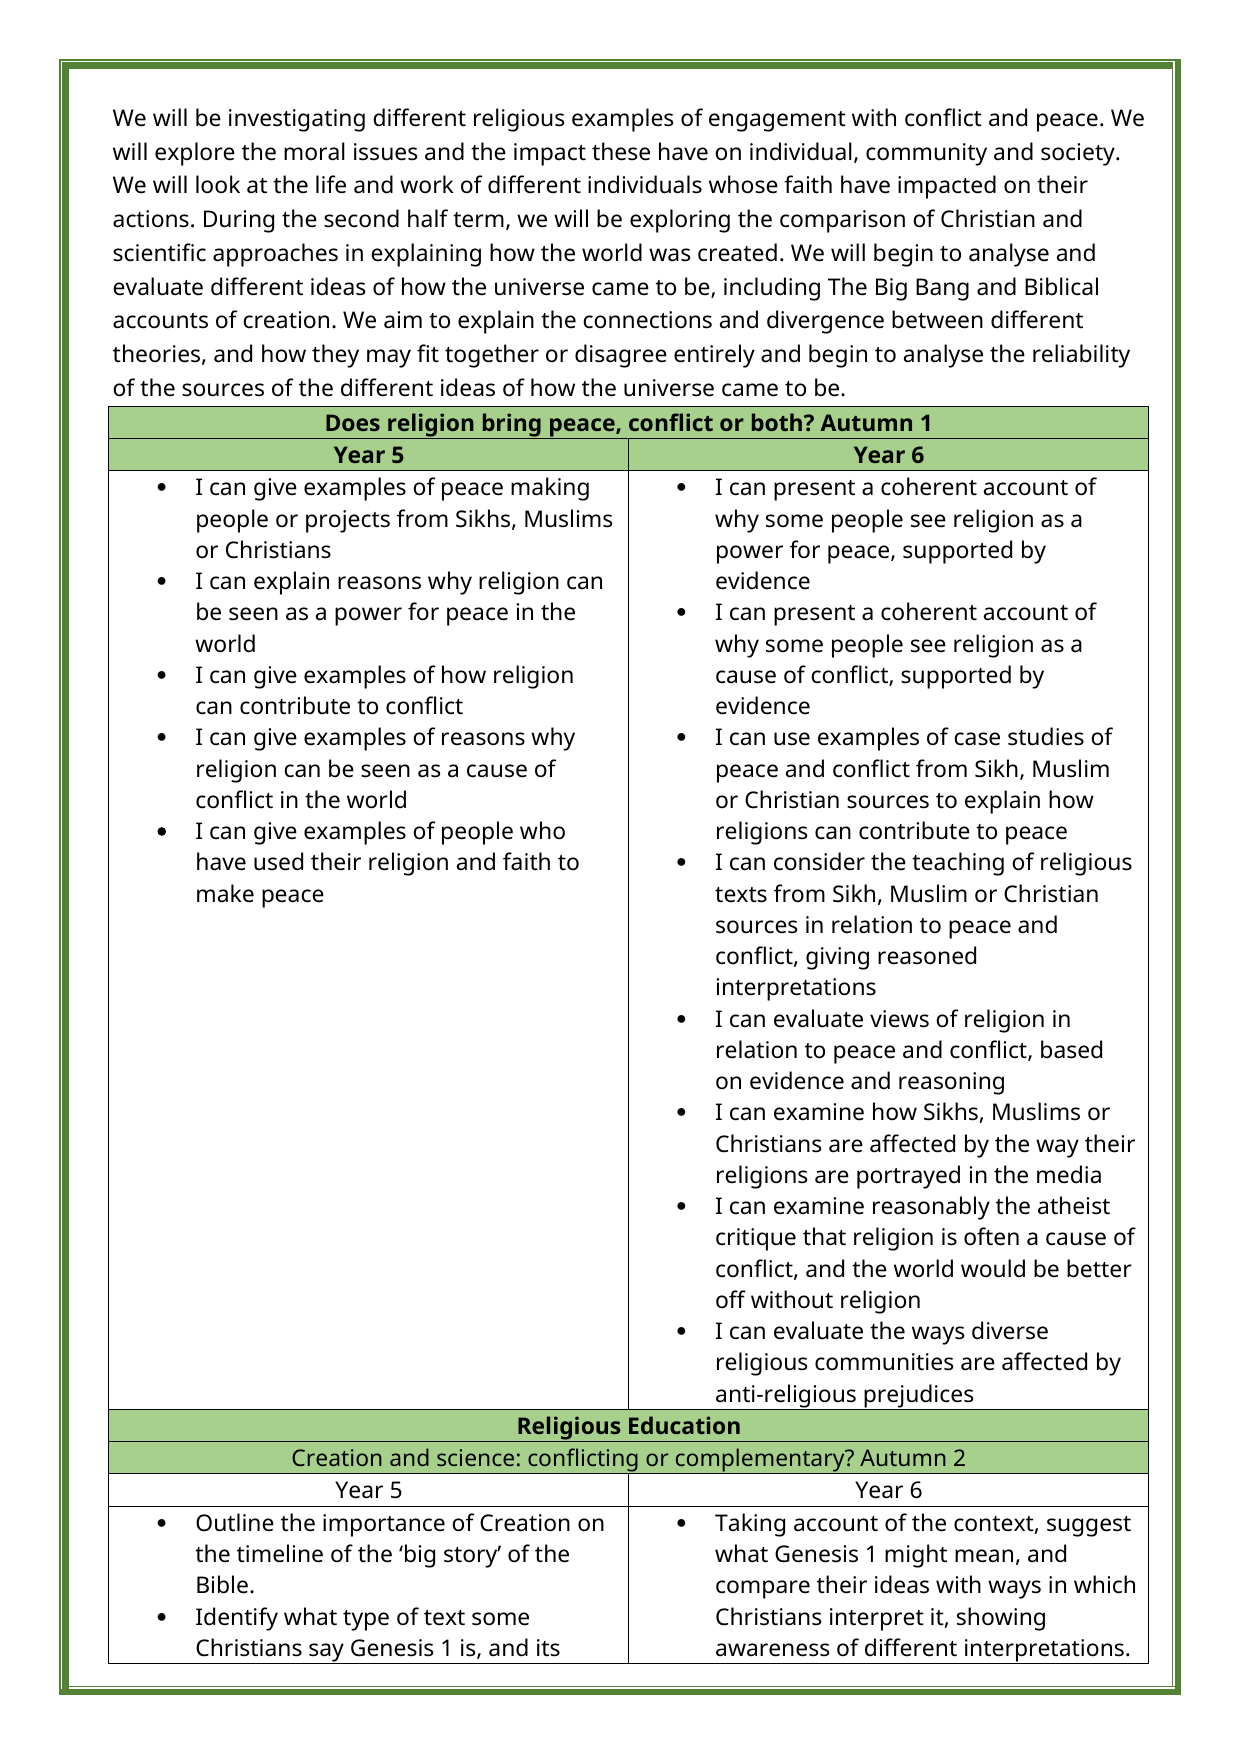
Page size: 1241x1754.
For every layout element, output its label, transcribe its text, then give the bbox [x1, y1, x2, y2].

table_cell Year 6 [629, 1474, 1148, 1506]
table_cell I can give examples of peace making people or projects from Sikhs, Muslims or Christians I can explain reasons why religion can be seen as a power for peace in the world I can give examples of how religion can contribute to conflict I can give examples of reasons why religion can be seen as a cause of conflict in the world I can give examples of people who have used their religion and faith to make peace [109, 471, 628, 1409]
table_cell Year 6 [629, 439, 1148, 470]
table_header Does religion bring peace, conflict or both? Autumn 1 [109, 407, 1148, 438]
table_cell Year 5 [109, 439, 628, 470]
table_cell Religious Education [109, 1410, 1148, 1441]
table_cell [109, 1507, 628, 1663]
text We will be investigating different religious examples of engagement with conflict and peace. We will explore the moral issues and the impact these have on individual, community and society. We will look at the life and work of different individuals whose faith have impacted on their actions. During the second half term, we will be exploring the comparison of Christian and scientific approaches in explaining how the world was created. We will begin to analyse and evaluate different ideas of how the universe came to be, including The Big Bang and Biblical accounts of creation. We aim to explain the connections and divergence between different theories, and how they may fit together or disagree entirely and begin to analyse the reliability of the sources of the different ideas of how the universe came to be. [112, 102, 1158, 403]
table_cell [629, 1507, 1148, 1663]
table_cell Year 5 [109, 1474, 628, 1506]
table_cell I can present a coherent account of why some people see religion as a power for peace, supported by evidence I can present a coherent account of why some people see religion as a cause of conflict, supported by evidence I can use examples of case studies of peace and conflict from Sikh, Muslim or Christian sources to explain how religions can contribute to peace I can consider the teaching of religious texts from Sikh, Muslim or Christian sources in relation to peace and conflict, giving reasoned interpretations I can evaluate views of religion in relation to peace and conflict, based on evidence and reasoning I can examine how Sikhs, Muslims or Christians are affected by the way their religions are portrayed in the media I can examine reasonably the atheist critique that religion is often a cause of conflict, and the world would be better off without religion I can evaluate the ways diverse religious communities are affected by anti-religious prejudices [629, 471, 1148, 1409]
table_cell Creation and science: conflicting or complementary? Autumn 2 [109, 1442, 1148, 1473]
